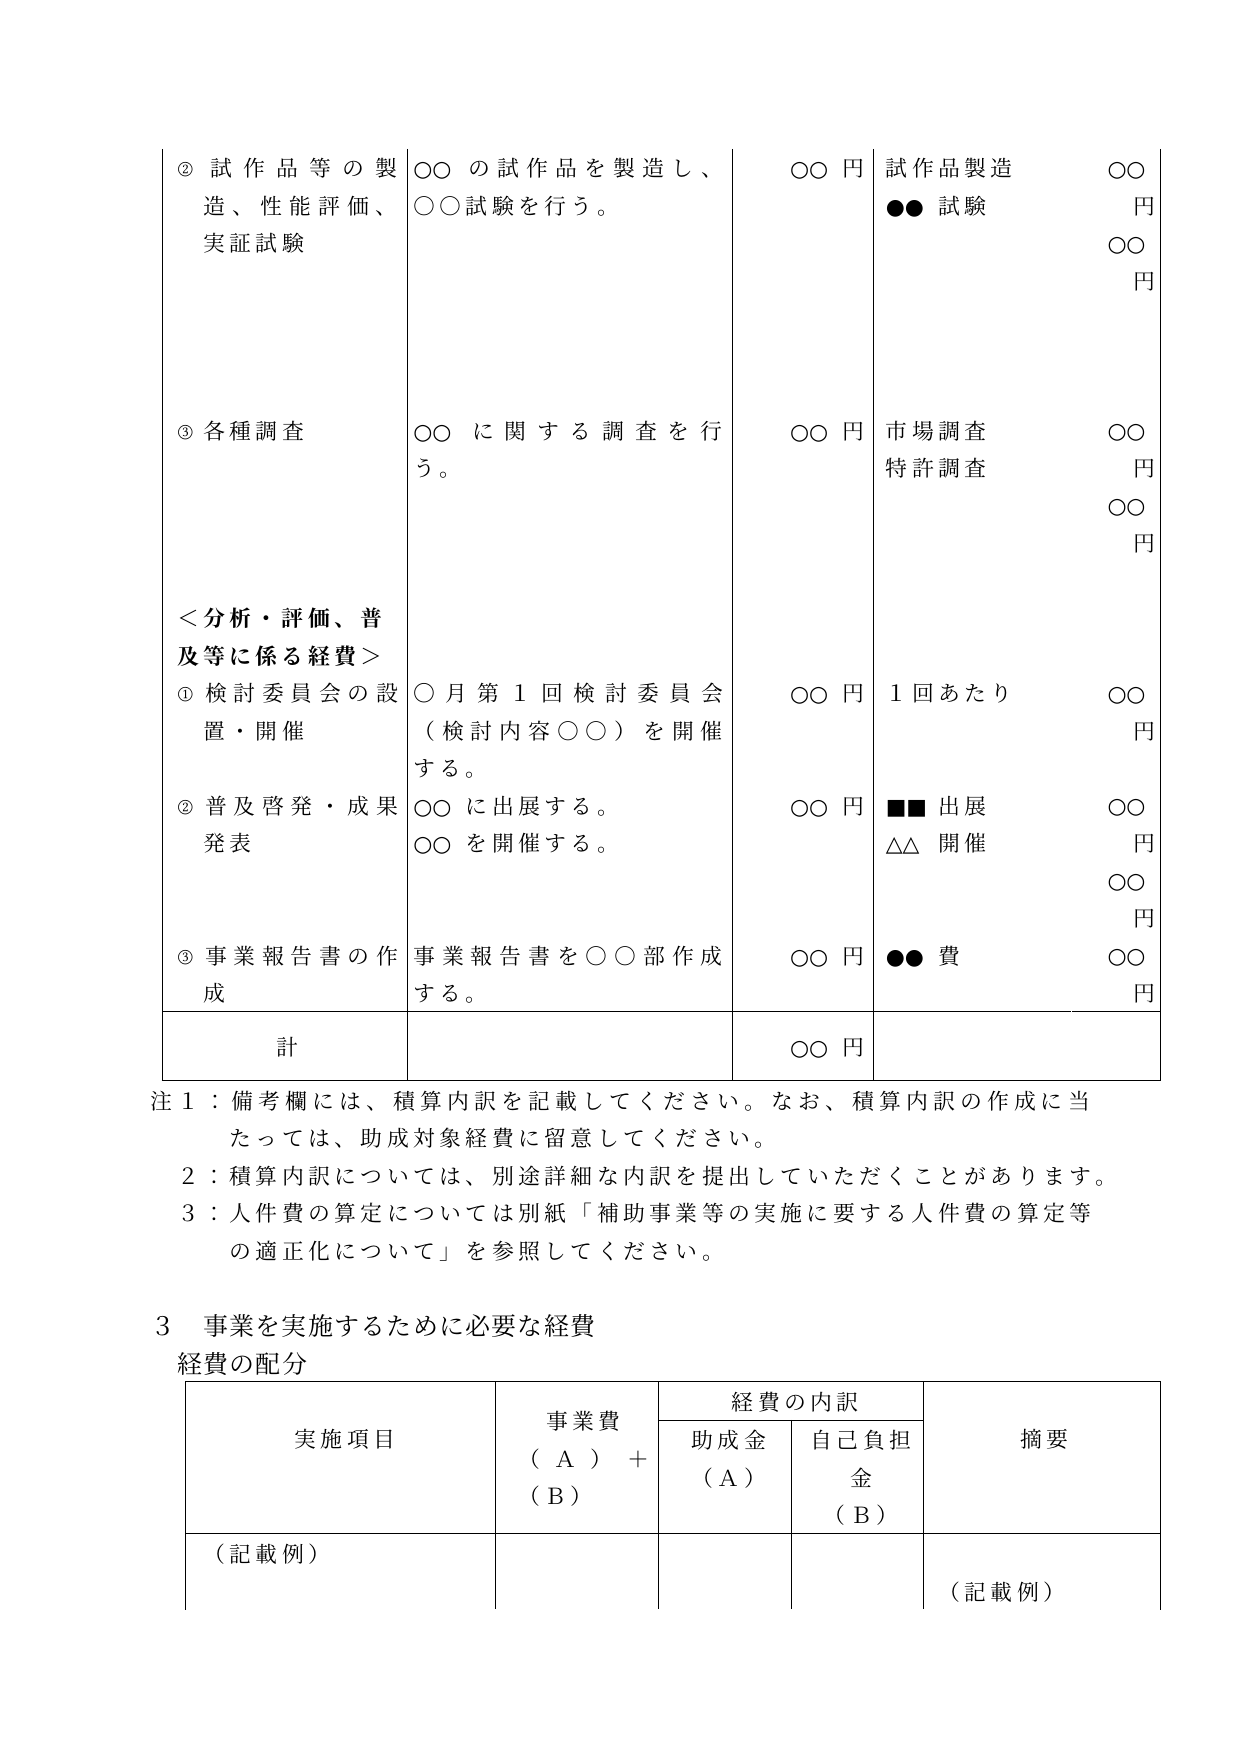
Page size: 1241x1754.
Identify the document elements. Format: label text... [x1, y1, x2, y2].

table_cell ■■出展 △△開催 [874, 786, 1071, 936]
table_cell 自己負担金 （Ｂ） [792, 1421, 923, 1533]
table_cell ○○円 [733, 149, 873, 411]
table_header 経費の内訳 [659, 1382, 923, 1420]
table_cell ○○円 [733, 786, 873, 936]
table_cell ○○円 [733, 936, 873, 1011]
text ３：人件費の算定については別紙「補助事業等の実施に要する人件費の算定等の適正化について」を参照してください。 [174, 1194, 1096, 1269]
table_cell １回あたり [874, 599, 1071, 786]
table_cell ○○円 ○○円 [1072, 149, 1160, 411]
text ３ 事業を実施するために必要な経費 [151, 1306, 1096, 1344]
table_cell [408, 1012, 732, 1080]
table_cell 市場調査 特許調査 [874, 411, 1071, 599]
table_cell ○○円 [733, 1012, 873, 1080]
table_cell ○○円 ○○円 [1072, 786, 1160, 936]
table_cell 〇月第１回検討委員会（検討内容○○）を開催する。 [408, 599, 732, 786]
text 経費の配分 [151, 1344, 1096, 1381]
table_cell 助成金 （Ａ） [659, 1421, 791, 1533]
table_header 事業費 （Ａ）＋（Ｂ） [496, 1382, 658, 1533]
text ２：積算内訳については、別途詳細な内訳を提出していただくことがあります。 [151, 1156, 1096, 1194]
table_cell ○○円 [733, 599, 873, 786]
table_cell 試作品製造 ●●試験 [874, 149, 1071, 411]
table_cell （記載例） [186, 1534, 495, 1609]
table_cell ○○円 [1072, 599, 1160, 786]
table_cell ③各種調査 [163, 411, 407, 599]
table_cell ＜分析・評価、普及等に係る経費＞ ①検討委員会の設置・開催 [163, 599, 407, 786]
table_cell 事業報告書を○○部作成する。 [408, 936, 732, 1011]
table_cell ○○に出展する。 ○○を開催する。 [408, 786, 732, 936]
table_cell ○○円 ○○円 [1072, 411, 1160, 599]
table_cell ○○円 [733, 411, 873, 599]
table_cell [874, 1012, 1071, 1080]
table_cell [659, 1534, 791, 1609]
table_header 摘要 [924, 1382, 1160, 1533]
table_cell ○○に関する調査を行う。 [408, 411, 732, 599]
text 注１：備考欄には、積算内訳を記載してください。なお、積算内訳の作成に当たっては、助成対象経費に留意してください。 [151, 1081, 1096, 1156]
table_cell [496, 1534, 658, 1609]
table_cell ●●費 [874, 936, 1071, 1011]
table_cell [1072, 1012, 1160, 1080]
table_cell [792, 1534, 923, 1609]
table_cell ②普及啓発・成果発表 [163, 786, 407, 936]
table_cell ○○円 [1072, 936, 1160, 1011]
table_cell （記載例） [924, 1534, 1160, 1609]
table_cell ○○の試作品を製造し、○○試験を行う。 [408, 149, 732, 411]
table_cell 計 [163, 1012, 407, 1080]
table_cell ②試作品等の製造、性能評価、実証試験 [163, 149, 407, 411]
table_cell ③事業報告書の作成 [163, 936, 407, 1011]
table_header 実施項目 [186, 1382, 495, 1533]
